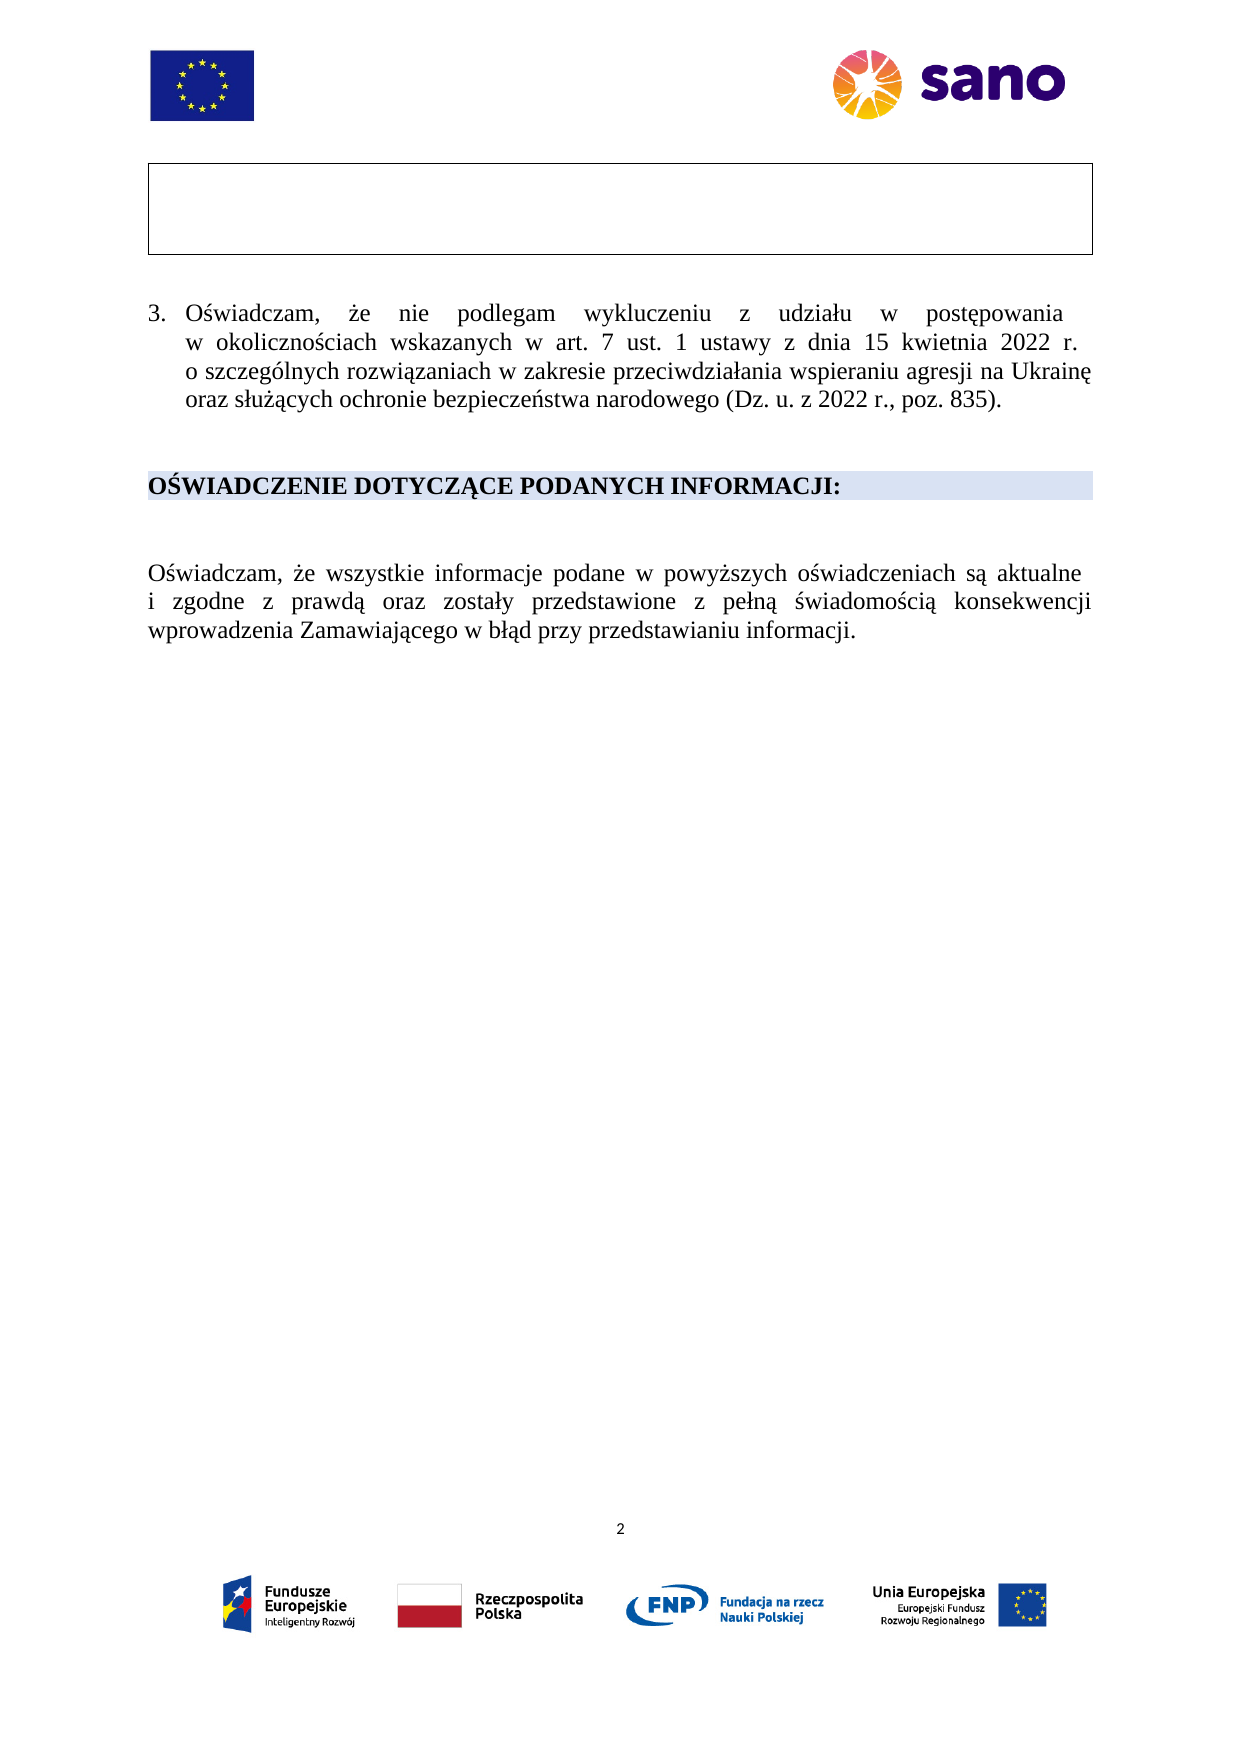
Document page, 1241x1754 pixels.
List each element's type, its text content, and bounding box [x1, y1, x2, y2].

text OŚWIADCZENIE DOTYCZĄCE PODANYCH INFORMACJI: [148, 471, 1093, 500]
picture [170, 1539, 1047, 1678]
list Oświadczam, że nie podlegam wykluczeniu z udziału w postępowania w okolicznościach wskazanych w art. 7 ust. 1 ustawy z dnia 15 kwietnia 2022 r. o szczególnych rozwiązaniach w zakresie przeciwdziałania wspieraniu agresji na Ukrainę oraz służących ochronie bezpieczeństwa narodowego (Dz. u. z 2022 r., poz. 835). [148, 298, 1093, 413]
text Oświadczam, że wszystkie informacje podane w powyższych oświadczeniach są aktualne i zgodne z prawdą oraz zostały przedstawione z pełną świadomością konsekwencji wprowadzenia Zamawiającego w błąd przy przedstawianiu informacji. [148, 558, 1093, 644]
picture [806, 31, 1091, 139]
table_header [149, 164, 1092, 254]
picture [148, 48, 256, 123]
